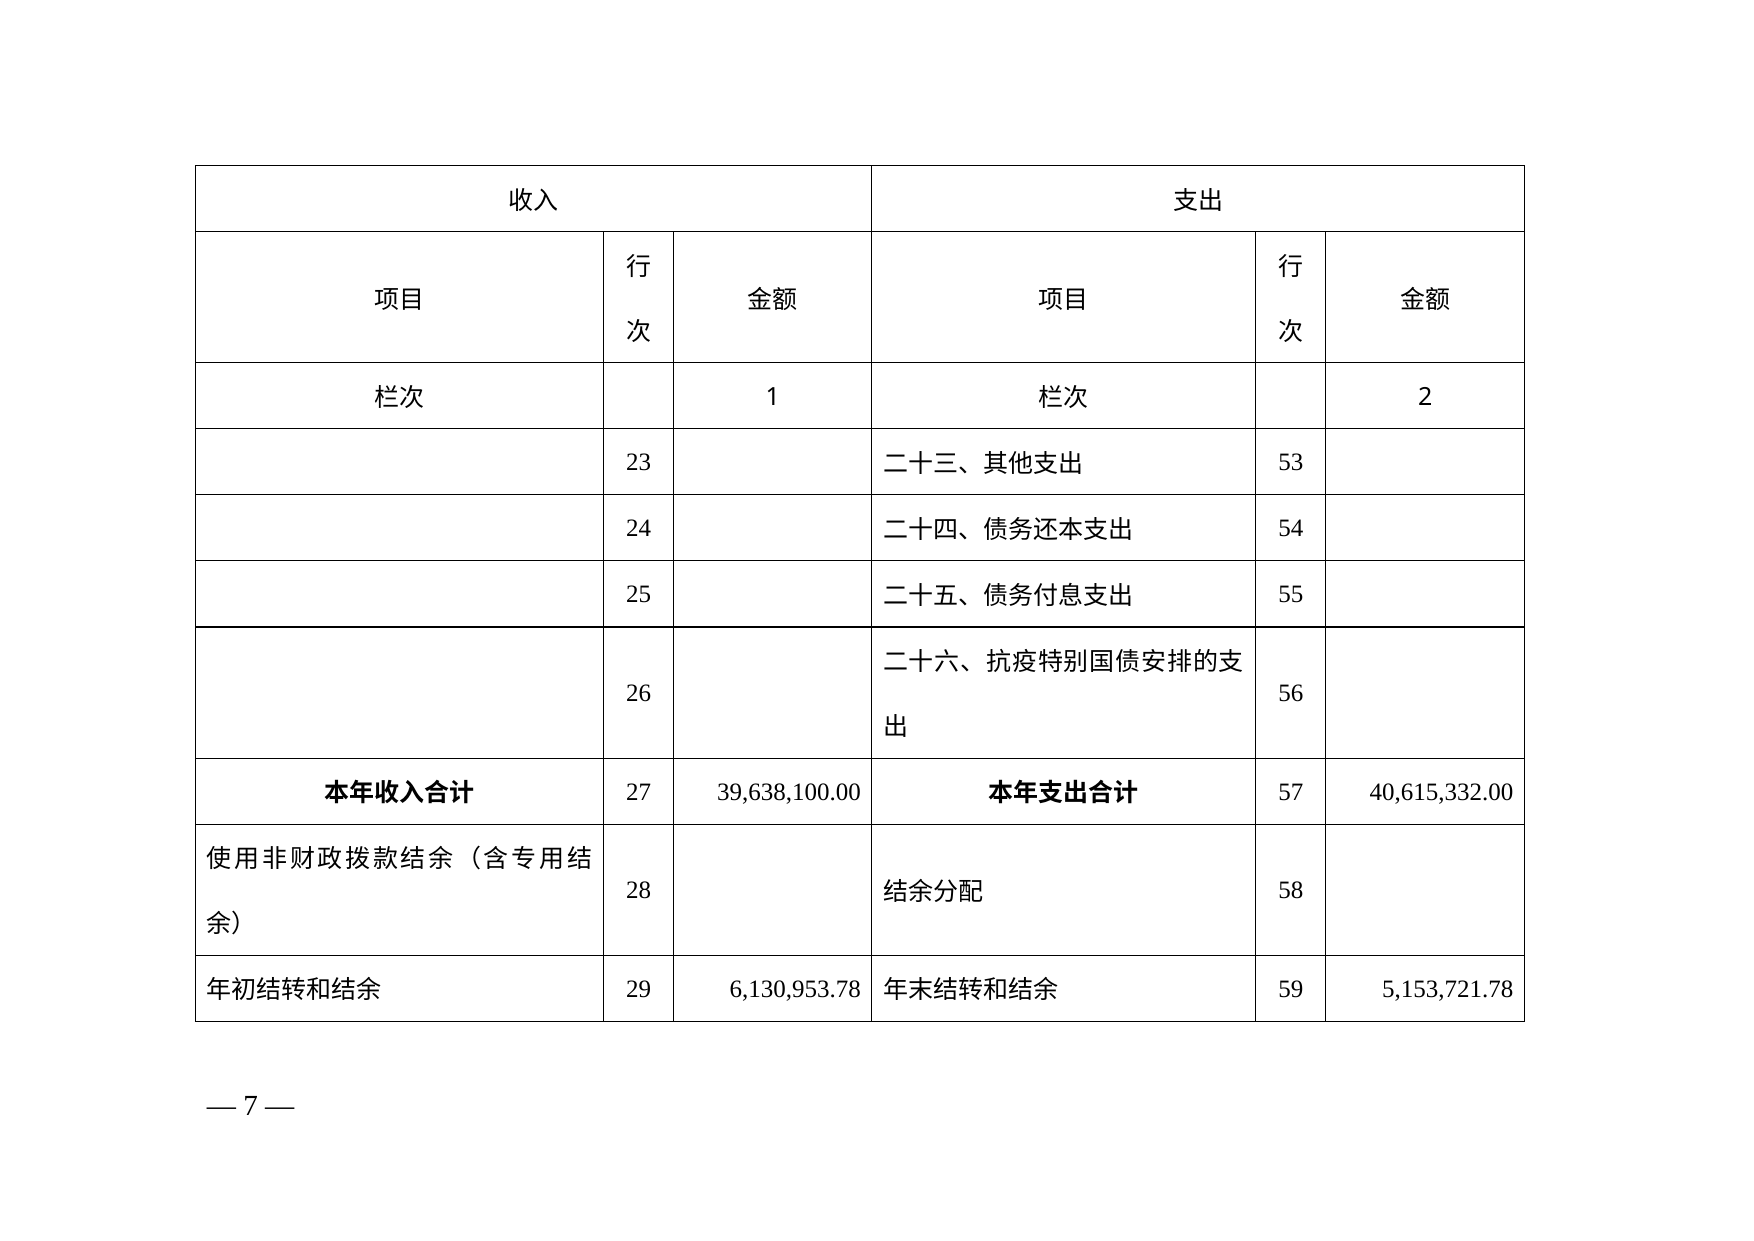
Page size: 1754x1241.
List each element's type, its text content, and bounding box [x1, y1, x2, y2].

table_cell 二十三、其他支出 [872, 429, 1255, 494]
table_cell 29 [604, 956, 673, 1021]
table_cell 二十四、债务还本支出 [872, 495, 1255, 560]
table_cell [1326, 628, 1524, 757]
table_cell [196, 495, 603, 560]
table_cell 27 [604, 759, 673, 823]
table_cell 39,638,100.00 [674, 759, 871, 823]
table_cell 本年收入合计 [196, 759, 603, 823]
table_cell [674, 429, 871, 494]
table_cell [196, 429, 603, 494]
table_cell 栏次 [196, 363, 603, 428]
table_cell 行次 [1256, 232, 1325, 362]
table_cell 5,153,721.78 [1326, 956, 1524, 1021]
table_cell 58 [1256, 825, 1325, 954]
table_cell 40,615,332.00 [1326, 759, 1524, 823]
table_cell [1256, 363, 1325, 428]
table_cell 2 [1326, 363, 1524, 428]
table_cell 59 [1256, 956, 1325, 1021]
table_cell [196, 628, 603, 757]
table_cell [1326, 825, 1524, 954]
table_cell 26 [604, 628, 673, 757]
table_cell [1326, 561, 1524, 626]
table_cell 24 [604, 495, 673, 560]
table_cell [1326, 495, 1524, 560]
table_cell 金额 [674, 232, 871, 362]
table_cell 项目 [872, 232, 1255, 362]
table_cell 年末结转和结余 [872, 956, 1255, 1021]
table_cell [1326, 429, 1524, 494]
table_cell 本年支出合计 [872, 759, 1255, 823]
table_header 支出 [872, 166, 1524, 231]
table_cell 55 [1256, 561, 1325, 626]
table_cell 结余分配 [872, 825, 1255, 954]
table_cell [674, 628, 871, 757]
table_cell 年初结转和结余 [196, 956, 603, 1021]
table_cell 行次 [604, 232, 673, 362]
table_cell 56 [1256, 628, 1325, 757]
table_cell 57 [1256, 759, 1325, 823]
table_cell 栏次 [872, 363, 1255, 428]
table_cell 25 [604, 561, 673, 626]
table_cell 金额 [1326, 232, 1524, 362]
table_cell 项目 [196, 232, 603, 362]
table_cell 二十六、抗疫特别国债安排的支出 [872, 628, 1255, 757]
table_cell 54 [1256, 495, 1325, 560]
table_cell 28 [604, 825, 673, 954]
table_cell [196, 561, 603, 626]
table_cell 23 [604, 429, 673, 494]
table_cell [674, 495, 871, 560]
table_cell 6,130,953.78 [674, 956, 871, 1021]
table_cell 使用非财政拨款结余（含专用结余） [196, 825, 603, 954]
table_cell [604, 363, 673, 428]
table_cell 二十五、债务付息支出 [872, 561, 1255, 626]
table_cell 53 [1256, 429, 1325, 494]
table_header 收入 [196, 166, 871, 231]
table_cell [674, 825, 871, 954]
table_cell 1 [674, 363, 871, 428]
table_cell [674, 561, 871, 626]
